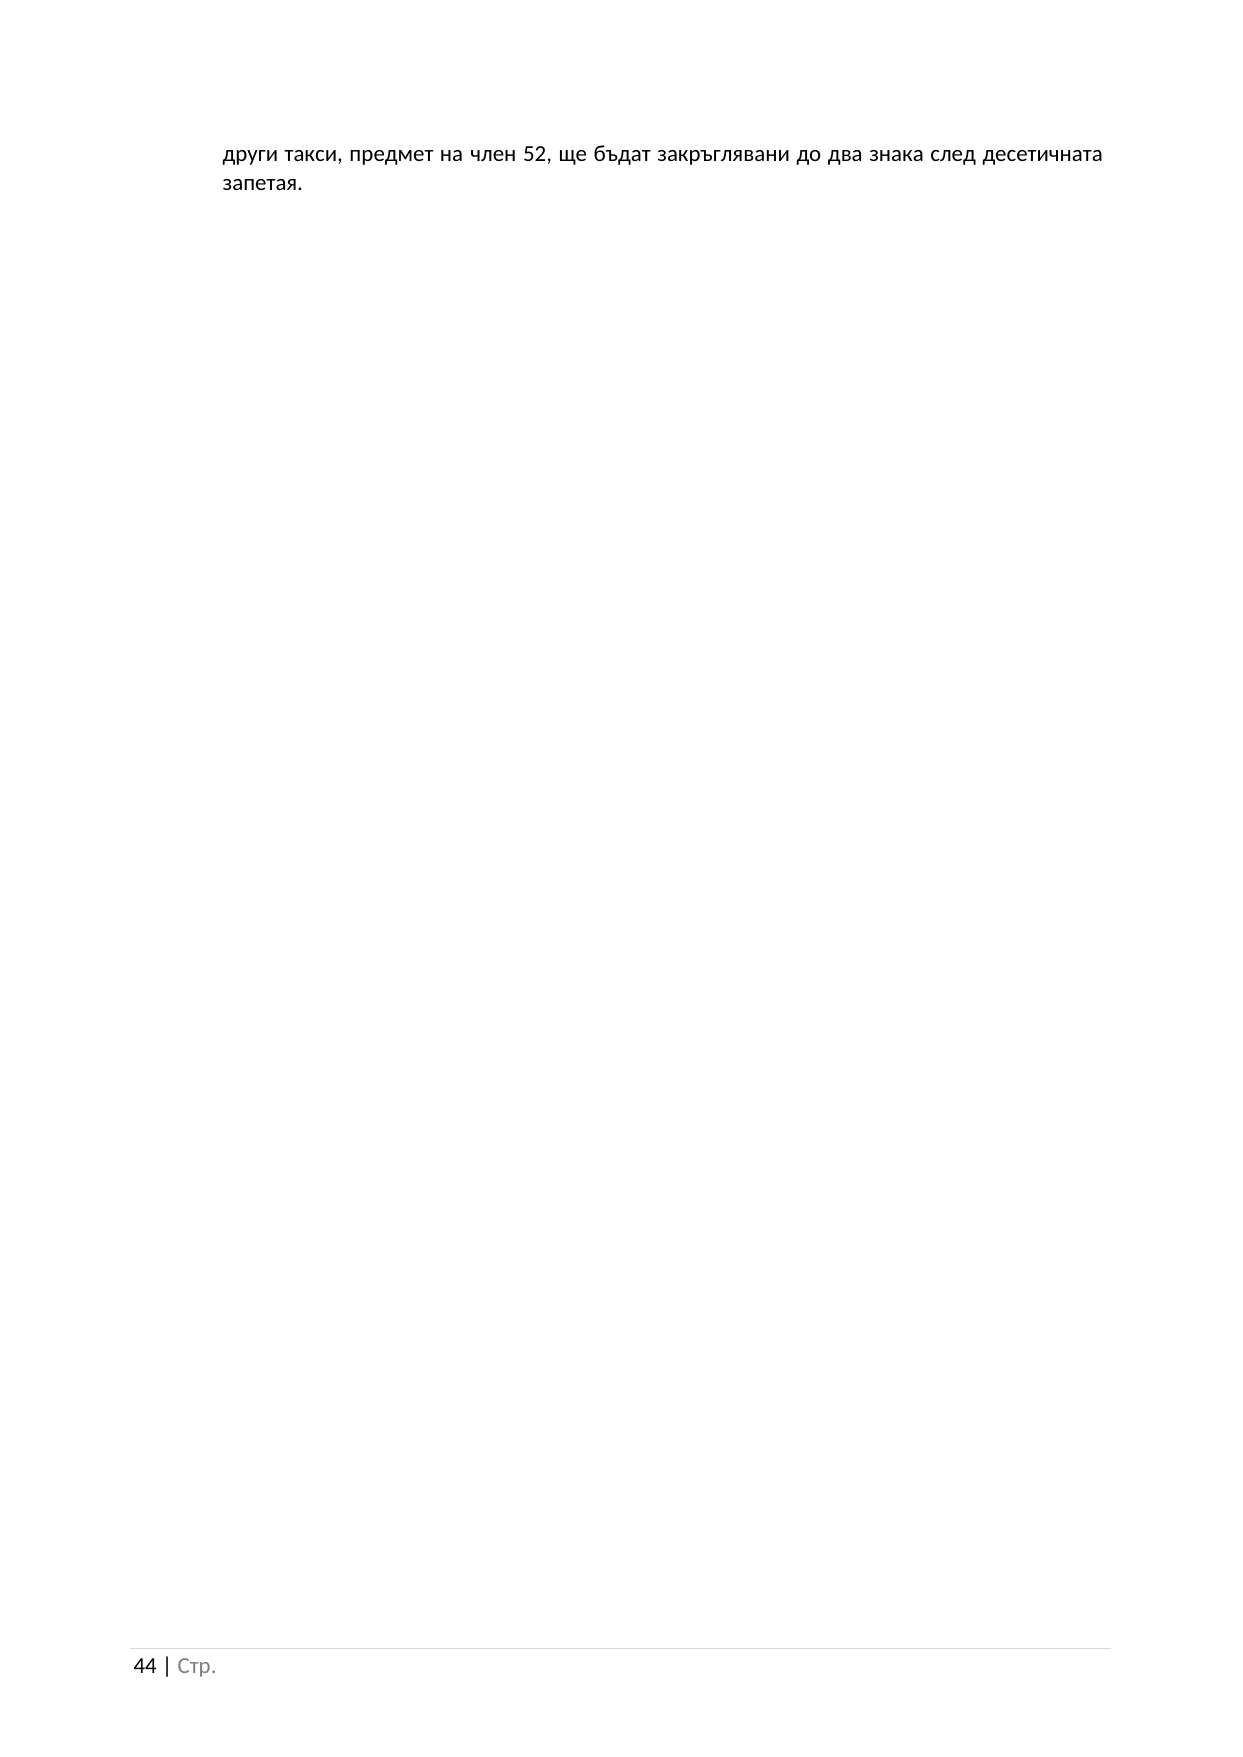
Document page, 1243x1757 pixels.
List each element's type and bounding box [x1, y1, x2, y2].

list [185, 139, 1104, 196]
